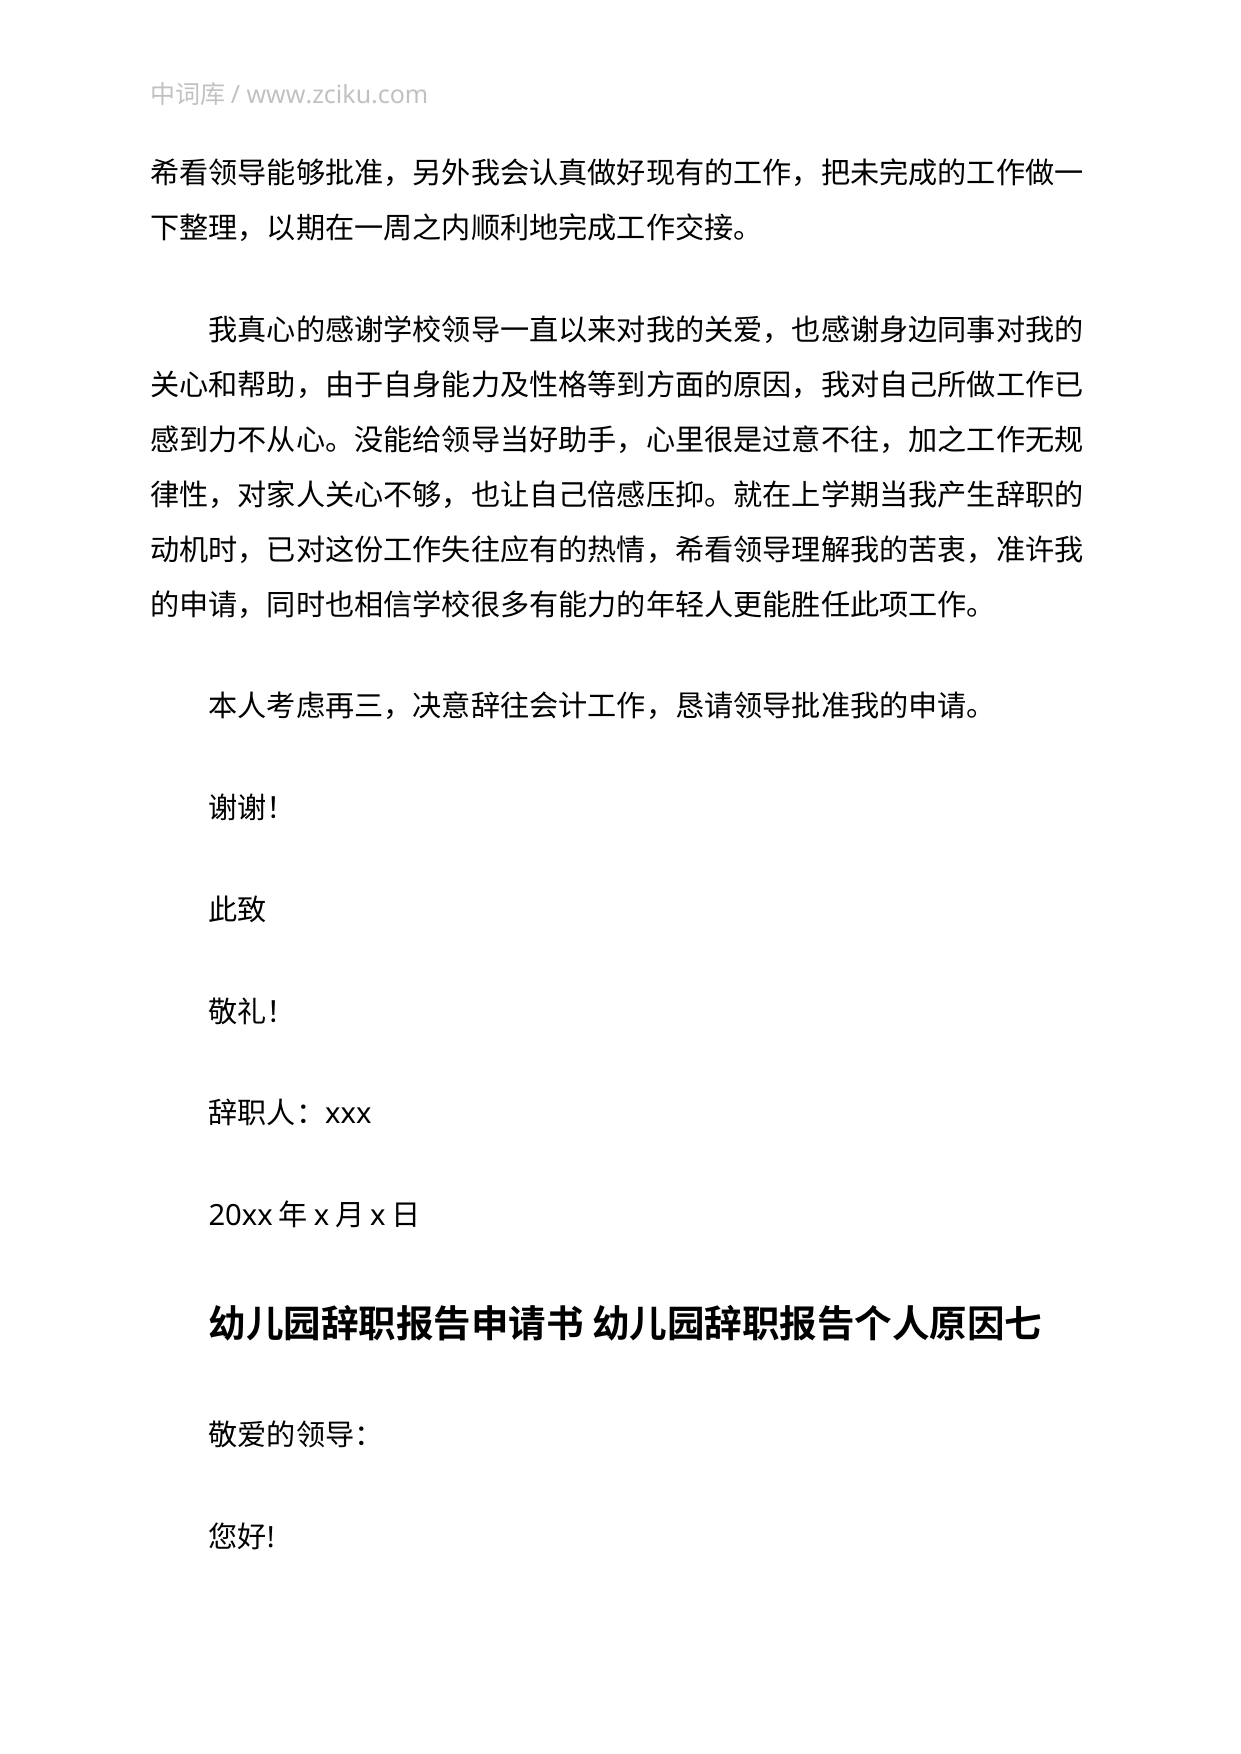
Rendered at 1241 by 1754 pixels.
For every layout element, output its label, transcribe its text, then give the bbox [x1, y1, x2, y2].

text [150, 150, 1090, 247]
text 敬爱的领导： [150, 1411, 1090, 1454]
text 您好! [150, 1513, 1090, 1556]
text 谢谢！ [150, 785, 1090, 827]
text 幼儿园辞职报告申请书 幼儿园辞职报告个人原因七 [150, 1294, 1090, 1348]
text 辞职人：xxx [150, 1090, 1090, 1132]
text 我真心的感谢学校领导一直以来对我的关爱，也感谢身边同事对我的关心和帮助，由于自身能力及性格等到方面的原因，我对自己所做工作已感到力不从心。没能给领导当好助手，心里很是过意不往，加之工作无规律性，对家人关心不够，也让自己倍感压抑。就在上学期当我产生辞职的动机时，已对这份工作失往应有的热情，希看领导理解我的苦衷，准许我的申请，同时也相信学校很多有能力的年轻人更能胜任此项工作。 [150, 307, 1090, 623]
text 本人考虑再三，决意辞往会计工作，恳请领导批准我的申请。 [150, 683, 1090, 725]
text 20xx年x月x日 [150, 1192, 1090, 1234]
text 敬礼！ [150, 988, 1090, 1031]
text 此致 [150, 886, 1090, 929]
